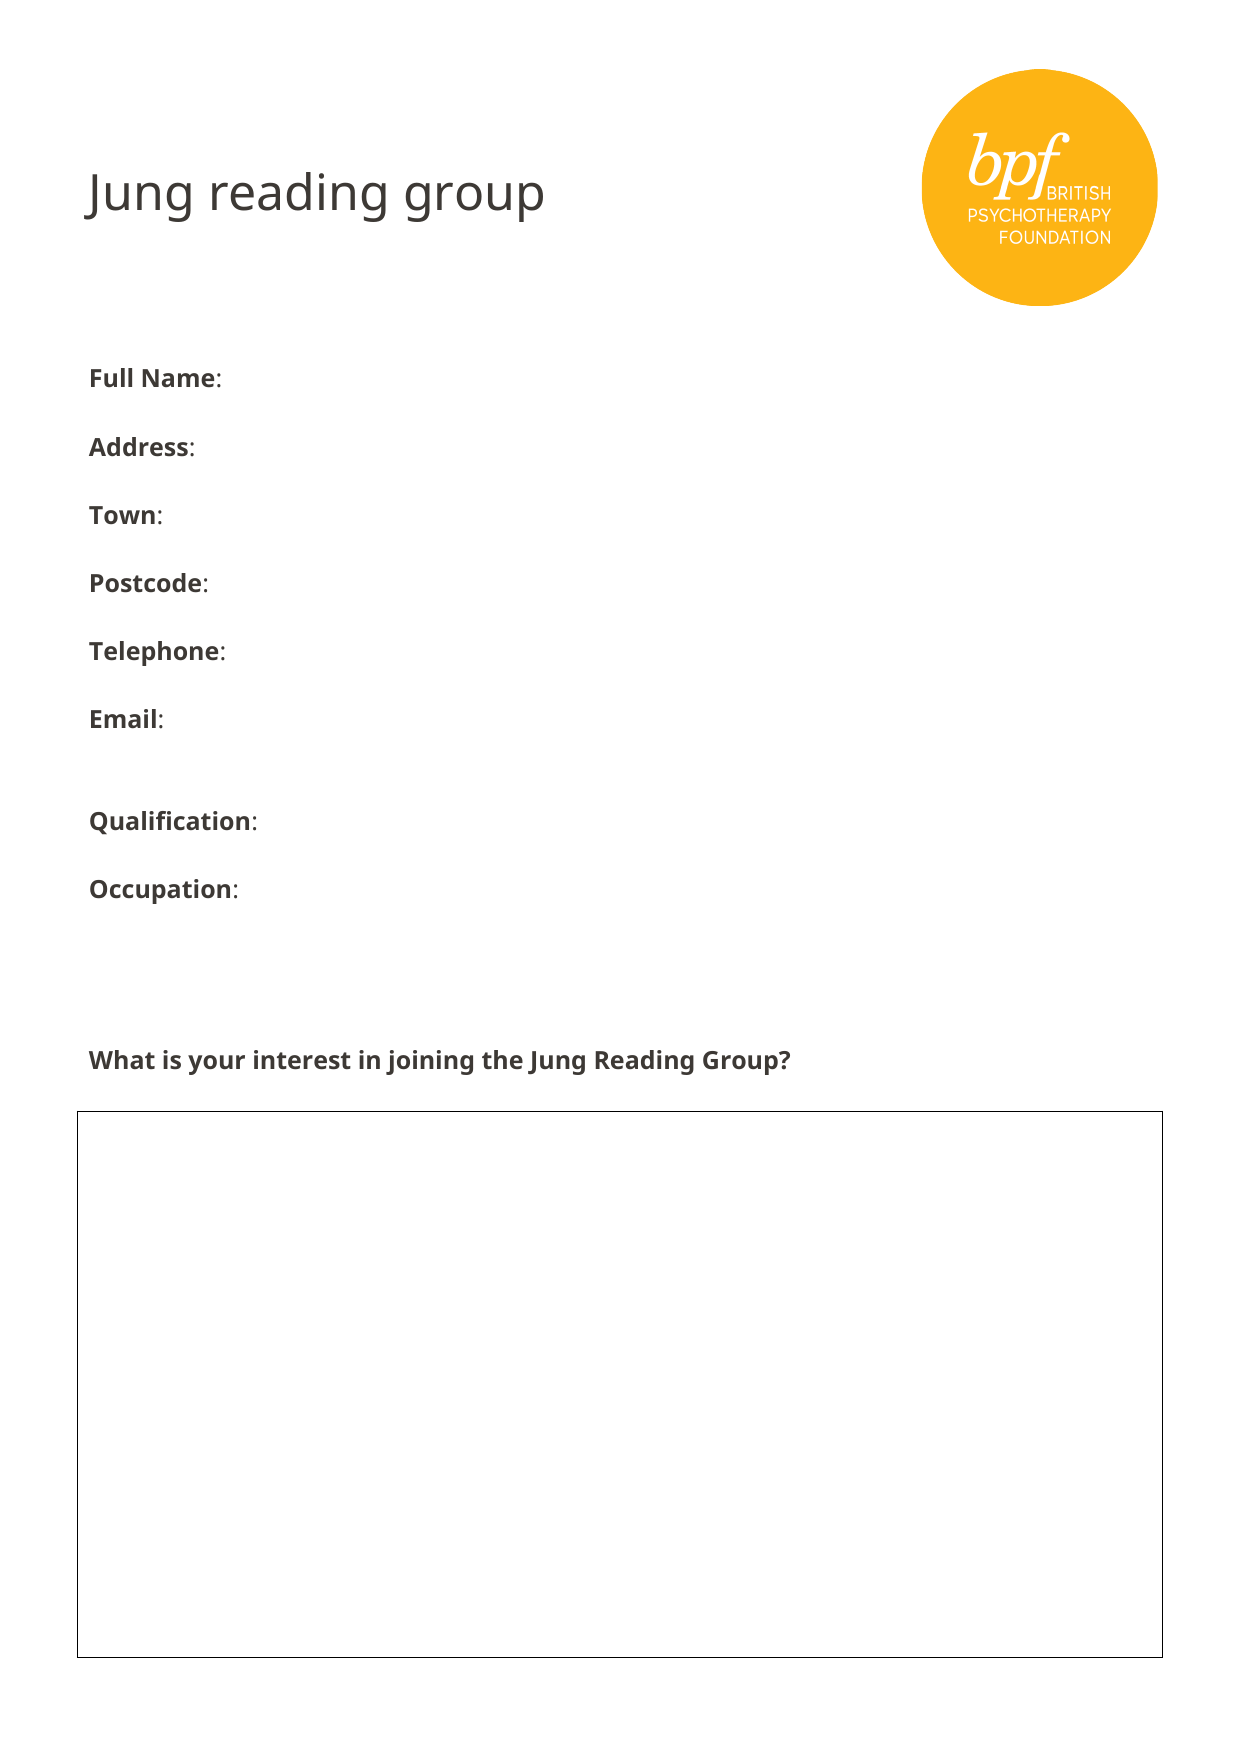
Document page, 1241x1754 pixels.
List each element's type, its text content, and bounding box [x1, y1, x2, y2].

text Occupation: [89, 872, 1152, 906]
text Full Name: [89, 361, 1152, 395]
text Town: [89, 497, 1152, 531]
text Address: [89, 429, 1152, 463]
text What is your interest in joining the Jung Reading Group? [89, 1042, 1152, 1076]
text Qualification: [89, 804, 1152, 838]
text Jung reading group [89, 157, 1152, 225]
text Email: [89, 702, 1152, 736]
text Telephone: [89, 634, 1152, 668]
text Postcode: [89, 566, 1152, 599]
picture [921, 69, 1158, 306]
table_header [78, 1112, 1162, 1657]
